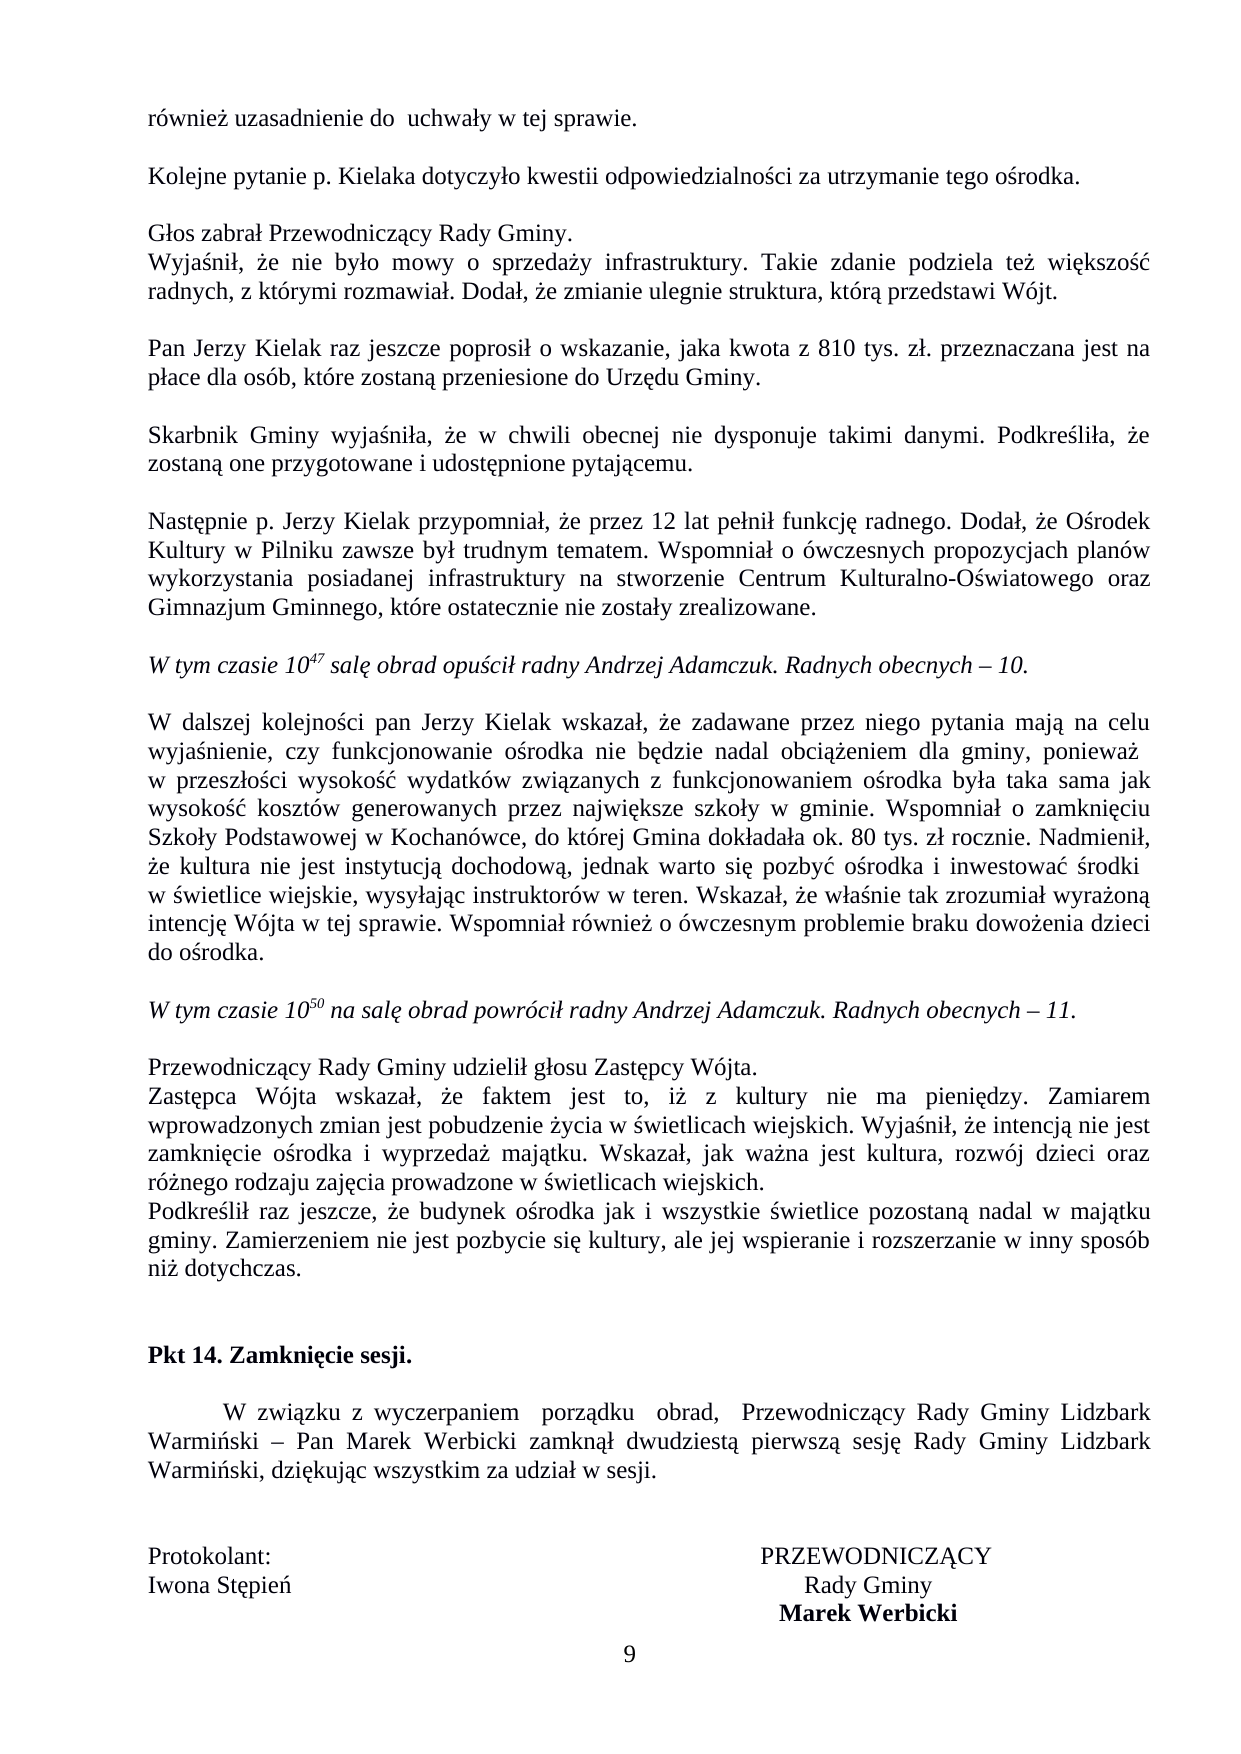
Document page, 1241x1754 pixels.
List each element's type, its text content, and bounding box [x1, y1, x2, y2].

text Skarbnik Gminy wyjaśniła, że w chwili obecnej nie dysponuje takimi danymi. Podkreśliła, że zostaną one przygotowane i udostępnione pytającemu. [148, 420, 1152, 477]
text Pkt 14. Zamknięcie sesji. [148, 1340, 1152, 1368]
text Wyjaśnił, że nie było mowy o sprzedaży infrastruktury. Takie zdanie podziela też większość radnych, z którymi rozmawiał. Dodał, że zmianie ulegnie struktura, którą przedstawi Wójt. [148, 247, 1152, 305]
text Zastępca Wójta wskazał, że faktem jest to, iż z kultury nie ma pieniędzy. Zamiarem wprowadzonych zmian jest pobudzenie życia w świetlicach wiejskich. Wyjaśnił, że intencją nie jest zamknięcie ośrodka i wyprzedaż majątku. Wskazał, jak ważna jest kultura, rozwój dzieci oraz różnego rodzaju zajęcia prowadzone w świetlicach wiejskich. [148, 1081, 1152, 1196]
text W tym czasie 1050 na salę obrad powrócił radny Andrzej Adamczuk. Radnych obecnych – 11. [148, 995, 1152, 1023]
text Pan Jerzy Kielak raz jeszcze poprosił o wskazanie, jaka kwota z 810 tys. zł. przeznaczana jest na płace dla osób, które zostaną przeniesione do Urzędu Gminy. [148, 333, 1152, 391]
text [148, 103, 1152, 132]
text Marek Werbicki [148, 1598, 1152, 1627]
text Iwona Stępień Rady Gminy [148, 1570, 1152, 1598]
text Kolejne pytanie p. Kielaka dotyczyło kwestii odpowiedzialności za utrzymanie tego ośrodka. [148, 161, 1152, 190]
text W związku z wyczerpaniem porządku obrad, Przewodniczący Rady Gminy Lidzbark Warmiński – Pan Marek Werbicki zamknął dwudziestą pierwszą sesję Rady Gminy Lidzbark Warmiński, dziękując wszystkim za udział w sesji. [148, 1397, 1152, 1483]
text Następnie p. Jerzy Kielak przypomniał, że przez 12 lat pełnił funkcję radnego. Dodał, że Ośrodek Kultury w Pilniku zawsze był trudnym tematem. Wspomniał o ówczesnych propozycjach planów wykorzystania posiadanej infrastruktury na stworzenie Centrum Kulturalno-Oświatowego oraz Gimnazjum Gminnego, które ostatecznie nie zostały zrealizowane. [148, 506, 1152, 621]
text Przewodniczący Rady Gminy udzielił głosu Zastępcy Wójta. [148, 1052, 1152, 1081]
text W tym czasie 1047 salę obrad opuścił radny Andrzej Adamczuk. Radnych obecnych – 10. [148, 650, 1152, 678]
text Protokolant: PRZEWODNICZĄCY [148, 1541, 1152, 1570]
text W dalszej kolejności pan Jerzy Kielak wskazał, że zadawane przez niego pytania mają na celu wyjaśnienie, czy funkcjonowanie ośrodka nie będzie nadal obciążeniem dla gminy, ponieważ w przeszłości wysokość wydatków związanych z funkcjonowaniem ośrodka była taka sama jak wysokość kosztów generowanych przez największe szkoły w gminie. Wspomniał o zamknięciu Szkoły Podstawowej w Kochanówce, do której Gmina dokładała ok. 80 tys. zł rocznie. Nadmienił, że kultura nie jest instytucją dochodową, jednak warto się pozbyć ośrodka i inwestować środki w świetlice wiejskie, wysyłając instruktorów w teren. Wskazał, że właśnie tak zrozumiał wyrażoną intencję Wójta w tej sprawie. Wspomniał również o ówczesnym problemie braku dowożenia dzieci do ośrodka. [148, 707, 1152, 966]
text Głos zabrał Przewodniczący Rady Gminy. [148, 218, 1152, 247]
text Podkreślił raz jeszcze, że budynek ośrodka jak i wszystkie świetlice pozostaną nadal w majątku gminy. Zamierzeniem nie jest pozbycie się kultury, ale jej wspieranie i rozszerzanie w inny sposób niż dotychczas. [148, 1196, 1152, 1282]
